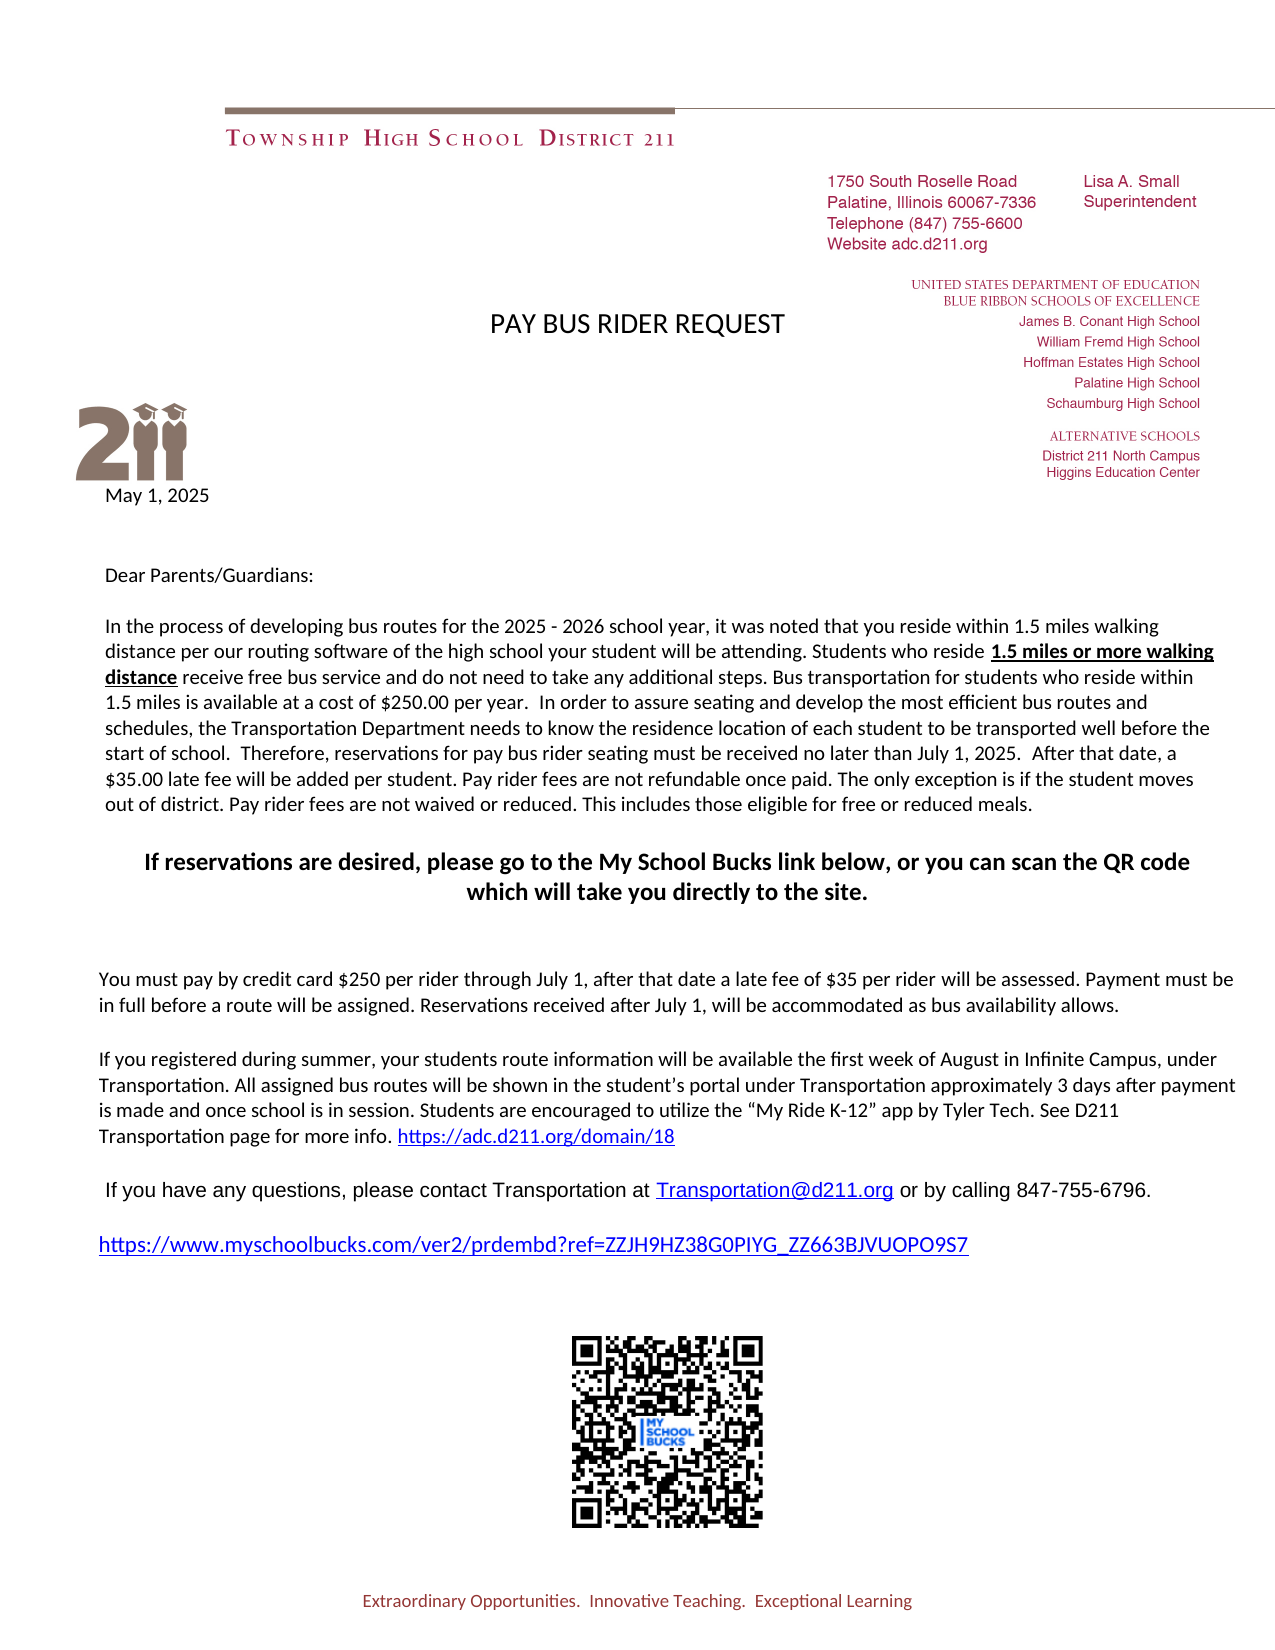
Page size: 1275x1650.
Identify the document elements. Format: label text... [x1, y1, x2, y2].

text May 1, 2025 [105, 482, 1260, 508]
text If reservations are desired, please go to the My School Bucks link below, or you can scan the QR code [75, 846, 1260, 876]
text PAY BUS RIDER REQUEST [75, 306, 1200, 341]
picture [572, 1336, 763, 1528]
text If you registered during summer, your students route information will be available the first week of August in Infinite Campus, under Transportation. All assigned bus routes will be shown in the student’s portal under Transportation approximately 3 days after payment is made and once school is in session. Students are encouraged to utilize the “My Ride K-12” app by Tyler Tech. See D211 Transportation page for more info. https://adc.d211.org/domain/18 [98, 1047, 1245, 1148]
text which will take you directly to the site. [75, 876, 1260, 907]
text If you have any questions, please contact Transportation at Transportation@d211.org or by calling 847-755-6796. [30, 1177, 1275, 1201]
text https://www.myschoolbucks.com/ver2/prdembd?ref=ZZJH9HZ38G0PIYG_ZZ663BJVUOPO9S7 [0, 1231, 1275, 1258]
text You must pay by credit card $250 per rider through July 1, after that date a late fee of $35 per rider will be assessed. Payment must be in full before a route will be assigned. Reservations received after July 1, will be accommodated as bus availability allows. [98, 967, 1245, 1017]
picture [0, 0, 1275, 600]
text Dear Parents/Guardians: In the process of developing bus routes for the 2025 - 2026 school year, it was noted that you reside within 1.5 miles walking distance per our routing software of the high school your student will be attending. Students who reside 1.5 miles or more walking distance receive free bus service and do not need to take any additional steps. Bus transportation for students who reside within 1.5 miles is available at a cost of $250.00 per year. In order to assure seating and develop the most efficient bus routes and schedules, the Transportation Department needs to know the residence location of each student to be transported well before the start of school. Therefore, reservations for pay bus rider seating must be received no later than July 1, 2025. After that date, a $35.00 late fee will be added per student. Pay rider fees are not refundable once paid. The only exception is if the student moves out of district. Pay rider fees are not waived or reduced. This includes those eligible for free or reduced meals. [105, 562, 1215, 817]
